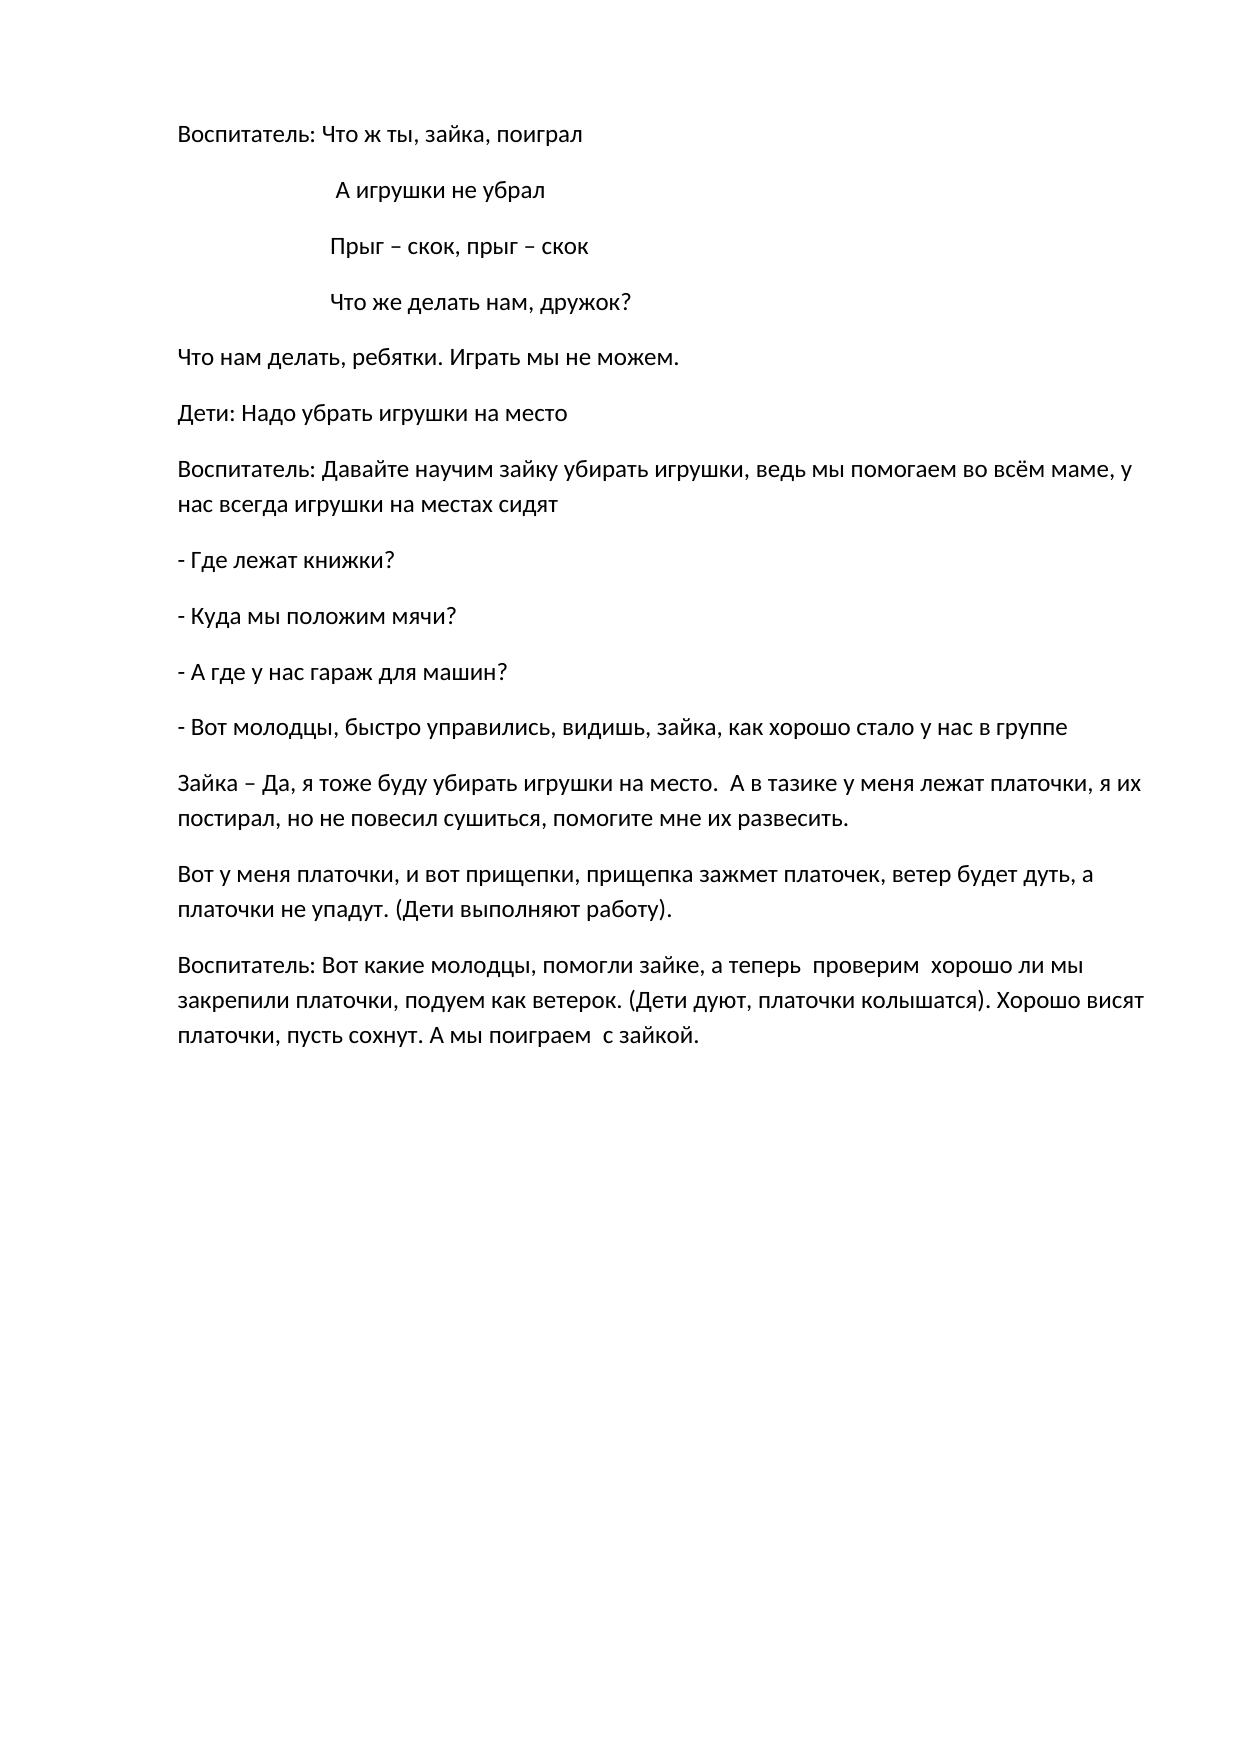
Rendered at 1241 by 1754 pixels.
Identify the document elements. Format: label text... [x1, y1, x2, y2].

text А игрушки не убрал [177, 174, 1152, 204]
text Дети: Надо убрать игрушки на место [177, 397, 1152, 428]
text Воспитатель: Что ж ты, зайка, поиграл [177, 118, 1152, 149]
text - Вот молодцы, быстро управились, видишь, зайка, как хорошо стало у нас в группе [177, 711, 1152, 742]
text Что нам делать, ребятки. Играть мы не можем. [177, 341, 1152, 372]
text Вот у меня платочки, и вот прищепки, прищепка зажмет платочек, ветер будет дуть, а платочки не упадут. (Дети выполняют работу). [177, 858, 1152, 924]
text - Где лежат книжки? [177, 544, 1152, 574]
text Что же делать нам, дружок? [177, 286, 1152, 316]
text - А где у нас гараж для машин? [177, 656, 1152, 686]
text Воспитатель: Давайте научим зайку убирать игрушки, ведь мы помогаем во всём маме, у нас всегда игрушки на местах сидят [177, 453, 1152, 519]
text - Куда мы положим мячи? [177, 600, 1152, 630]
text Зайка – Да, я тоже буду убирать игрушки на место. А в тазике у меня лежат платочки, я их постирал, но не повесил сушиться, помогите мне их развесить. [177, 767, 1152, 833]
text Воспитатель: Вот какие молодцы, помогли зайке, а теперь проверим хорошо ли мы закрепили платочки, подуем как ветерок. (Дети дуют, платочки колышатся). Хорошо висят платочки, пусть сохнут. А мы поиграем с зайкой. [177, 949, 1152, 1049]
text Прыг – скок, прыг – скок [177, 230, 1152, 260]
